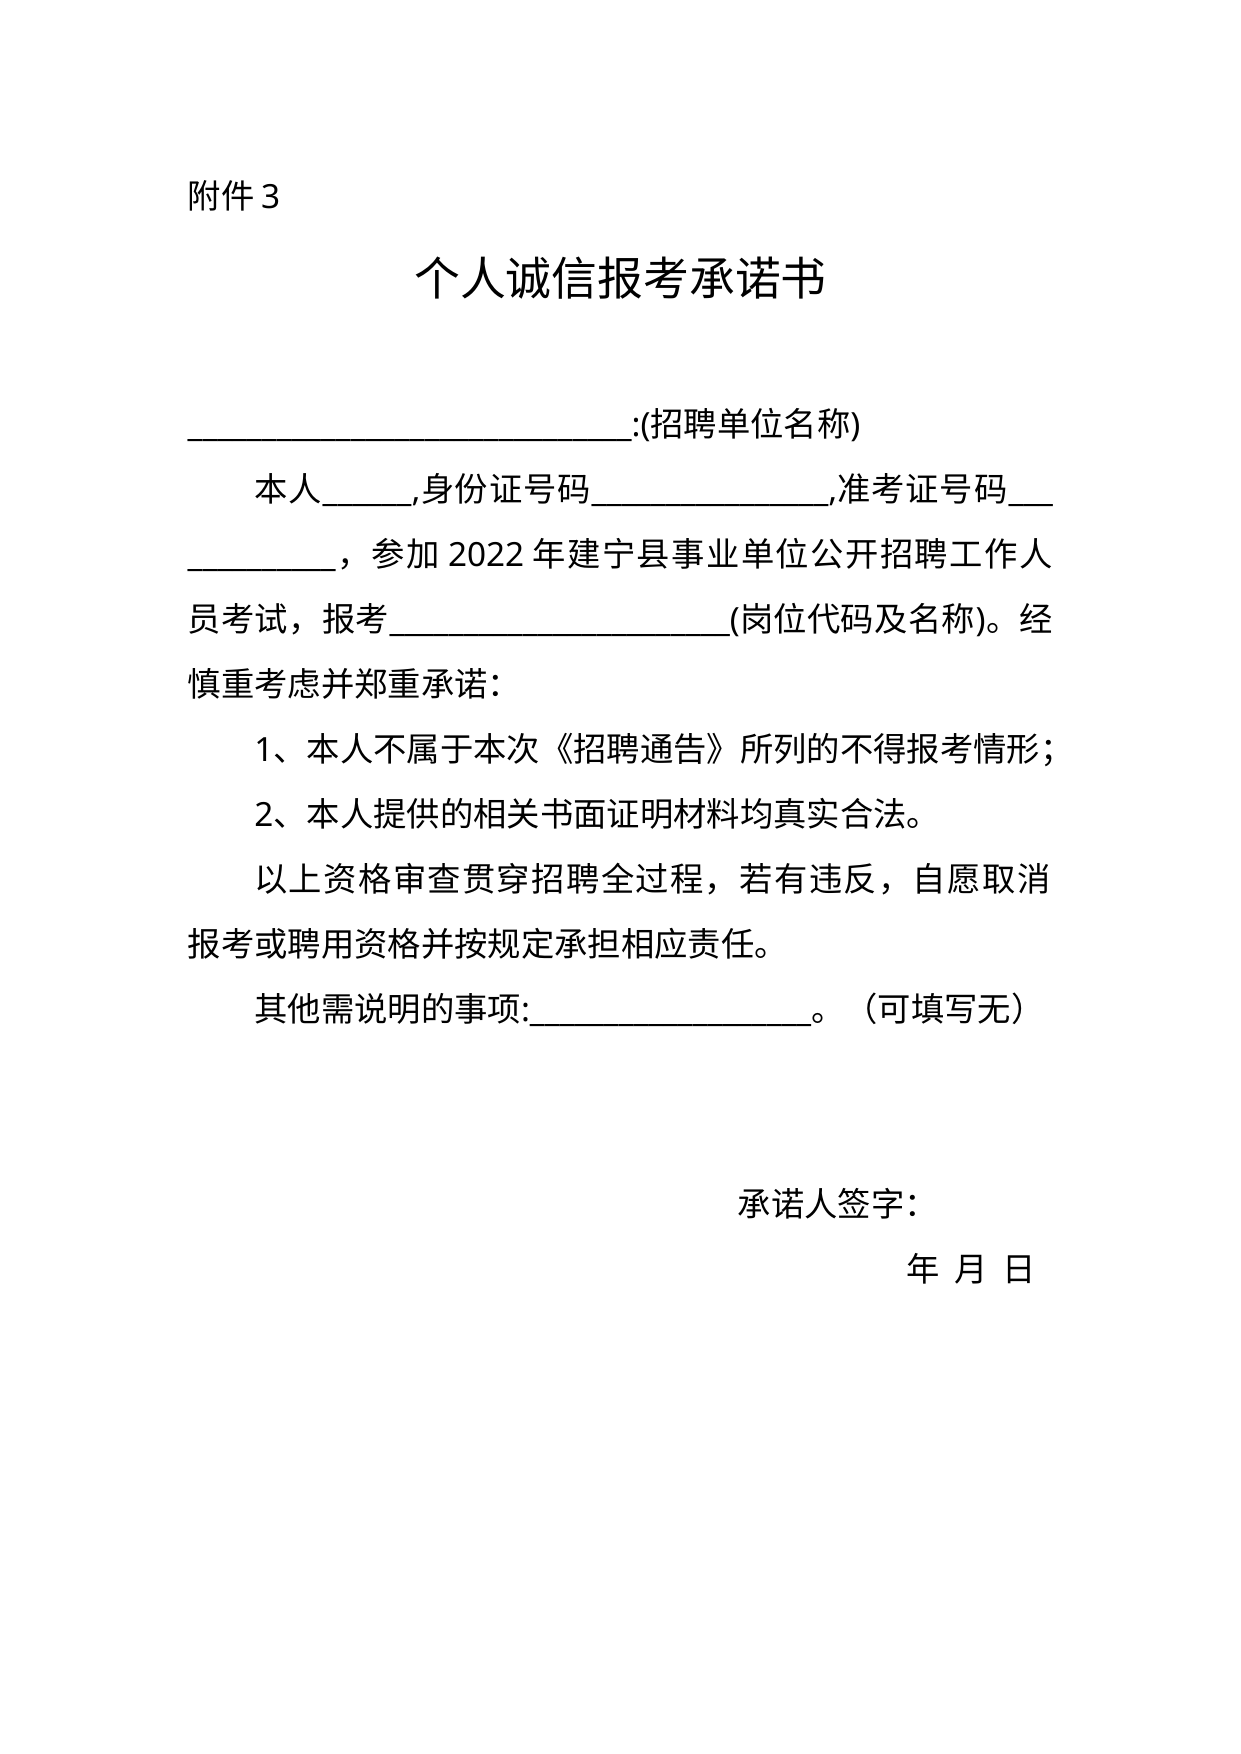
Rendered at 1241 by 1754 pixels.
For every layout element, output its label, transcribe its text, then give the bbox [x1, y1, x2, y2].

text 其他需说明的事项:___________________。（可填写无） [187, 974, 1053, 1039]
list 1、本人不属于本次《招聘通告》所列的不得报考情形； [254, 714, 1053, 779]
text 以上资格审查贯穿招聘全过程，若有违反，自愿取消报考或聘用资格并按规定承担相应责任。 [187, 844, 1053, 974]
text 本人______,身份证号码________________,准考证号码_____________，参加2022年建宁县事业单位公开招聘工作人员考试，报考_______________________(岗位代码及名称)。经慎重考虑并郑重承诺： [187, 454, 1053, 714]
text 年 月 日 [187, 1234, 1036, 1299]
list 2、本人提供的相关书面证明材料均真实合法。 [254, 779, 1053, 844]
text ______________________________:(招聘单位名称) [187, 389, 1053, 454]
text 承诺人签字： [187, 1169, 986, 1234]
text 个人诚信报考承诺书 [187, 227, 1053, 324]
text 附件3 [187, 162, 1053, 227]
